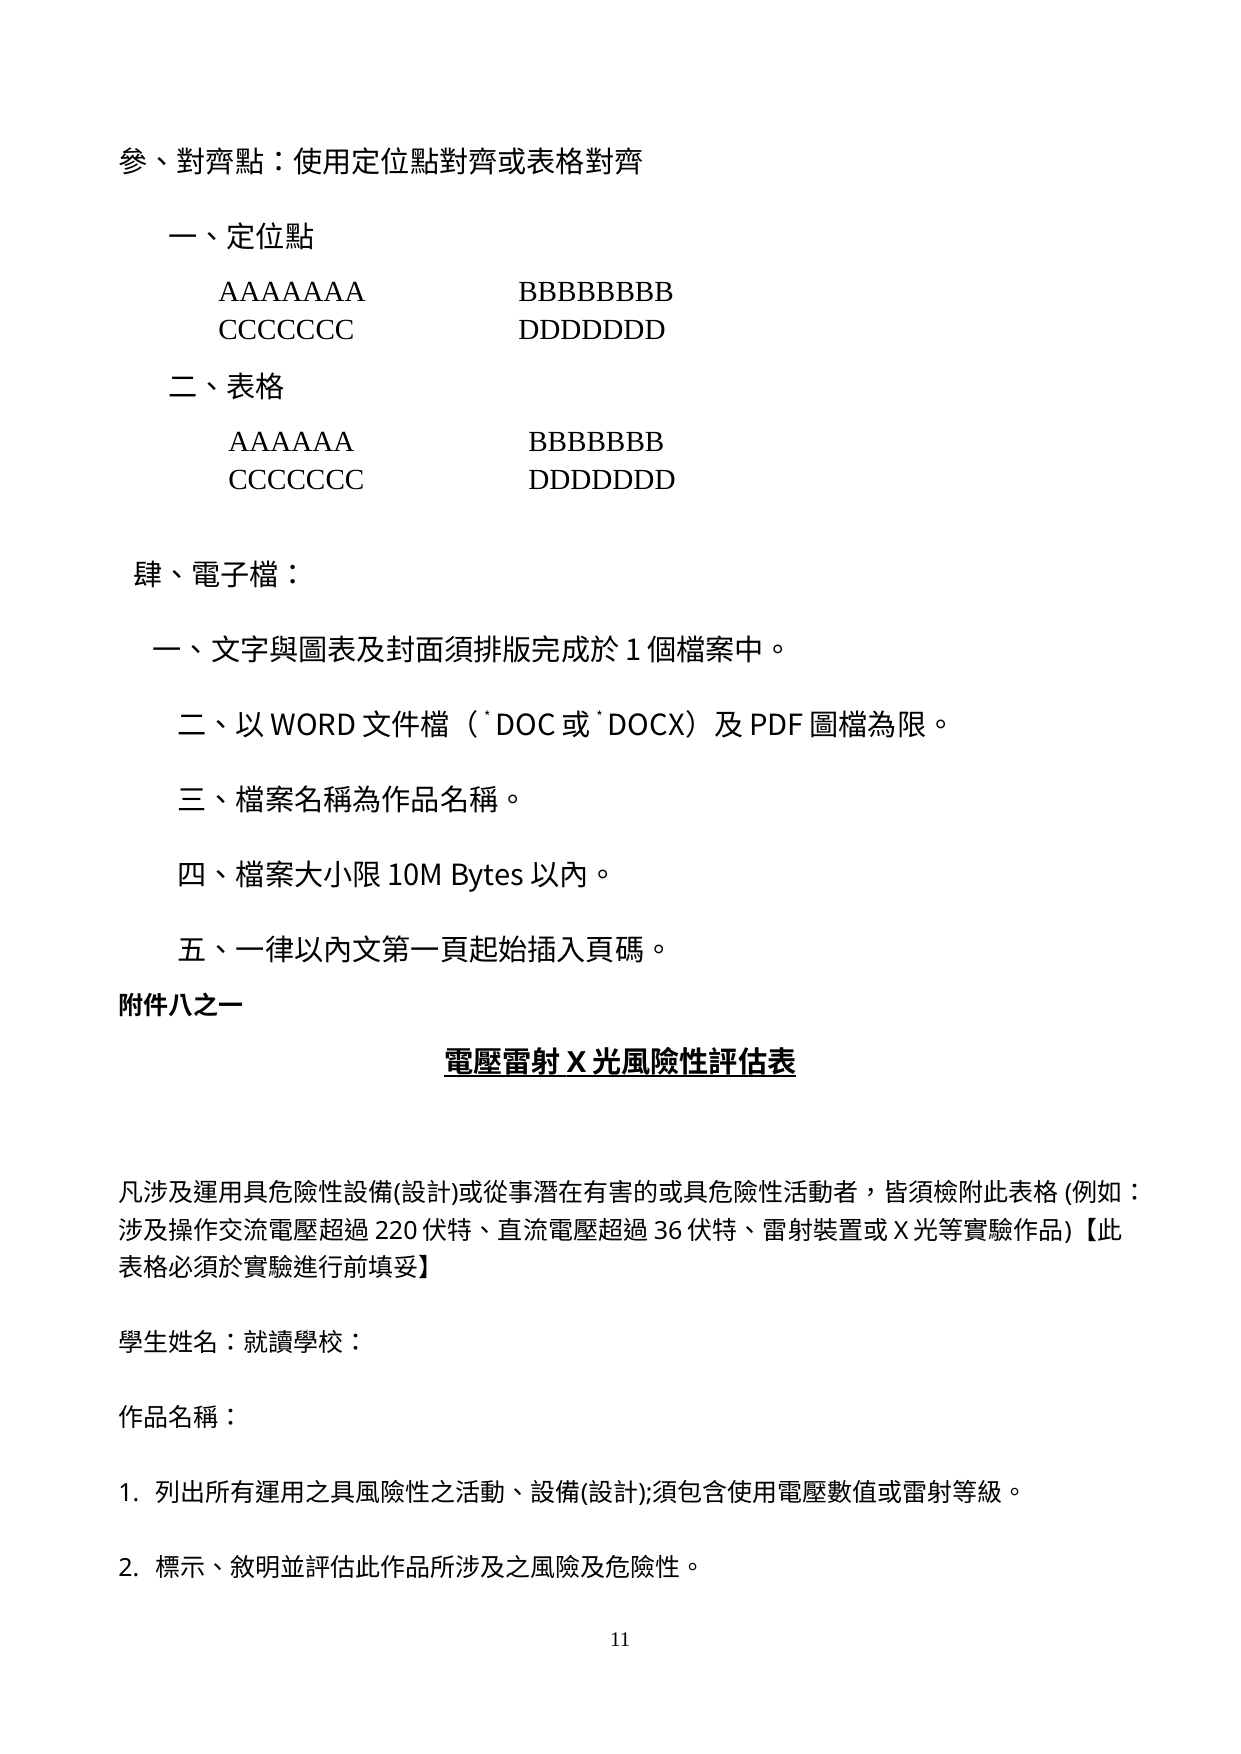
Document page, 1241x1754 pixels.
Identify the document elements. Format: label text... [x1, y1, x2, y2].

text 五、一律以內文第一頁起始插入頁碼。 [118, 910, 1122, 985]
table_header BBBBBBB [517, 422, 742, 460]
text 作品名稱： [118, 1397, 1122, 1435]
text 四、檔案大小限10M Bytes以內。 [118, 835, 1122, 910]
text 二、以WORD文件檔（﹡DOC或﹡DOCX）及PDF圖檔為限。 [118, 685, 1122, 760]
text 一、定位點 [168, 197, 1122, 272]
text CCCCCCC DDDDDDD [118, 310, 1122, 347]
text 凡涉及運用具危險性設備(設計)或從事潛在有害的或具危險性活動者，皆須檢附此表格 (例如：涉及操作交流電壓超過220伏特、直流電壓超過36伏特、雷射裝置或X光等實驗作品)【此表格必須於實驗進行前填妥】 [118, 1172, 1122, 1285]
list 標示、敘明並評估此作品所涉及之風險及危險性。 [118, 1547, 1122, 1585]
table_cell DDDDDDD [517, 460, 742, 497]
text 肆、電子檔： [118, 535, 1122, 610]
list 列出所有運用之具風險性之活動、設備(設計);須包含使用電壓數值或雷射等級。 [118, 1472, 1122, 1510]
table_header AAAAAA [217, 422, 517, 460]
text 一、文字與圖表及封面須排版完成於1個檔案中。 [118, 610, 1122, 685]
text 三、檔案名稱為作品名稱。 [118, 760, 1122, 835]
text 學生姓名：就讀學校： [118, 1322, 1122, 1360]
text 附件八之一 [118, 985, 1122, 1022]
table_cell CCCCCCC [217, 460, 517, 497]
text 二、表格 [168, 347, 1122, 422]
text 電壓雷射X光風險性評估表 [118, 1022, 1122, 1097]
text AAAAAAA BBBBBBBB [118, 272, 1122, 310]
text 參、對齊點：使用定位點對齊或表格對齊 [118, 122, 1122, 197]
